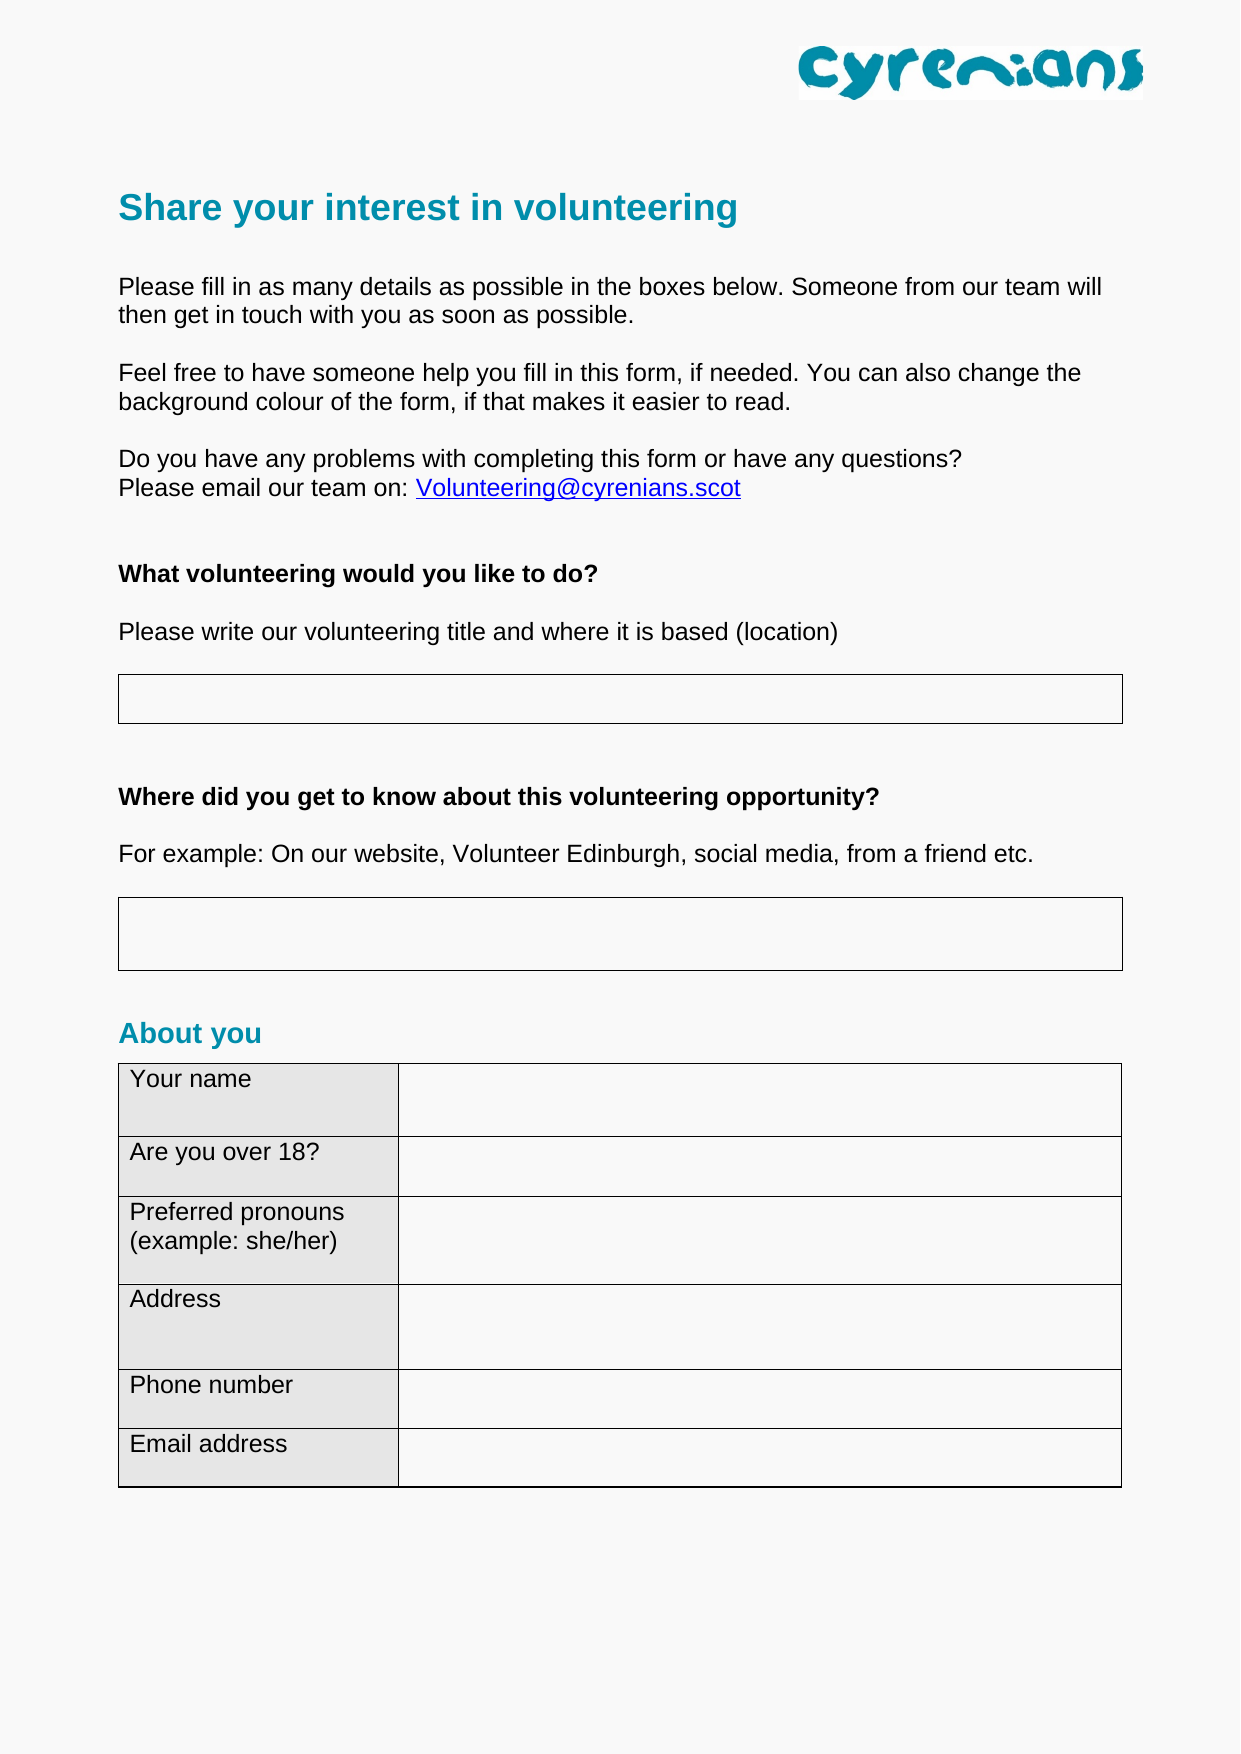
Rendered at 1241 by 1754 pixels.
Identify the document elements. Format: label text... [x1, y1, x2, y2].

table_header Your name [119, 1064, 398, 1136]
text Where did you get to know about this volunteering opportunity? For example: On our website, Volunteer Edinburgh, social media, from a friend etc. [118, 753, 1122, 868]
subtitle About you [118, 1016, 1122, 1049]
table_cell [399, 1429, 1121, 1486]
table_cell Are you over 18? [119, 1137, 398, 1196]
text Please write our volunteering title and where it is based (location) [118, 617, 1122, 645]
table_cell [399, 1370, 1121, 1428]
table_cell Phone number [119, 1370, 398, 1428]
text Please fill in as many details as possible in the boxes below. Someone from our team will then get in touch with you as soon as possible. [118, 272, 1122, 329]
text Feel free to have someone help you fill in this form, if needed. You can also change the background colour of the form, if that makes it easier to read. [118, 358, 1122, 416]
text Do you have any problems with completing this form or have any questions? Please email our team on: Volunteering@cyrenians.scot [118, 444, 1122, 502]
picture [798, 46, 1144, 100]
table_header [399, 1064, 1121, 1136]
table_cell [399, 1285, 1121, 1369]
table_cell Address [119, 1285, 398, 1369]
table_cell Email address [119, 1429, 398, 1486]
table_header [119, 898, 1122, 969]
subtitle Share your interest in volunteering [118, 185, 1122, 228]
table_cell Preferred pronouns (example: she/her) [119, 1197, 398, 1283]
table_cell [399, 1197, 1121, 1283]
table_header [119, 675, 1122, 723]
table_cell [399, 1137, 1121, 1196]
text What volunteering would you like to do? [118, 559, 1122, 617]
